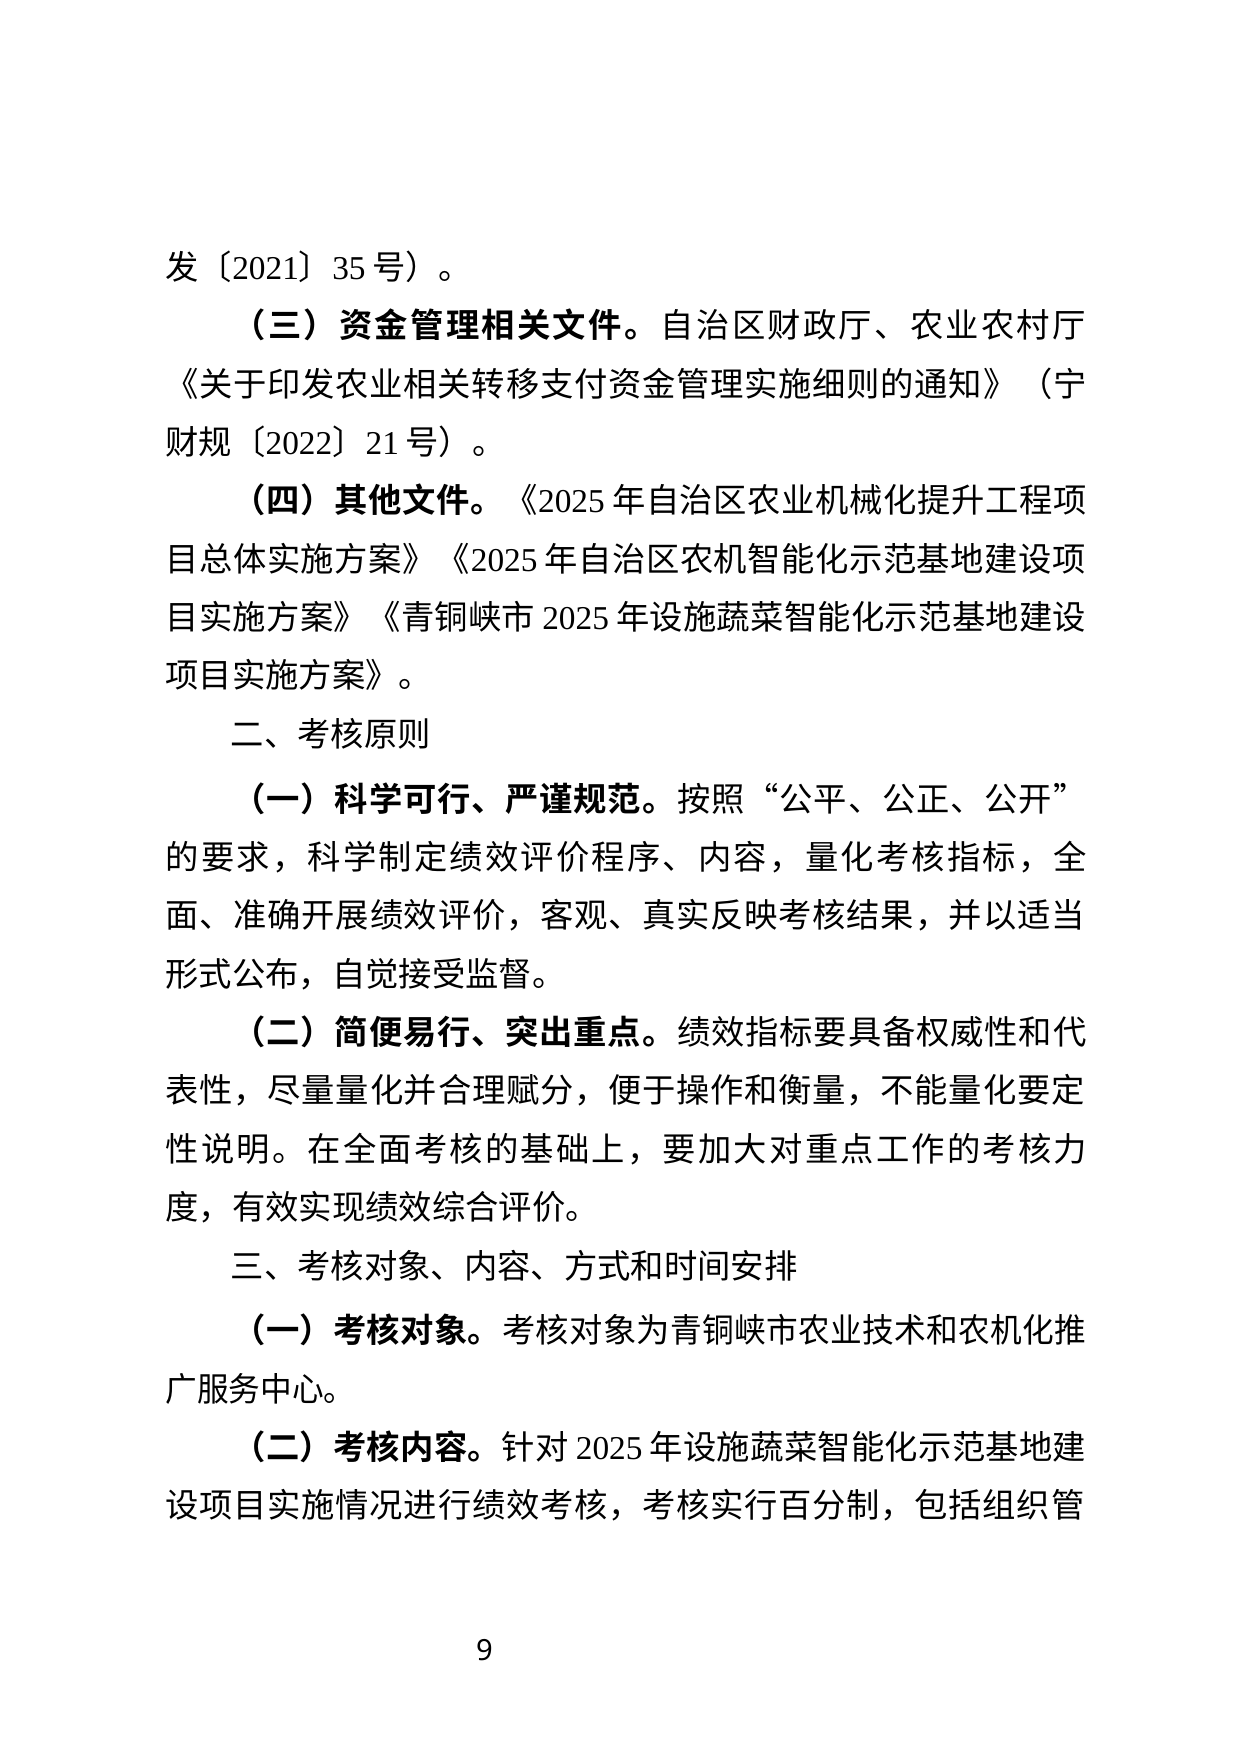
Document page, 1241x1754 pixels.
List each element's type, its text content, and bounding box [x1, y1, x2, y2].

text （二）简便易行、突出重点。绩效指标要具备权威性和代表性，尽量量化并合理赋分，便于操作和衡量，不能量化要定性说明。在全面考核的基础上，要加大对重点工作的考核力度，有效实现绩效综合评价。 [165, 998, 1087, 1231]
text （四）其他文件。《2025年自治区农业机械化提升工程项目总体实施方案》《2025年自治区农机智能化示范基地建设项目实施方案》《青铜峡市2025年设施蔬菜智能化示范基地建设项目实施方案》。 [165, 466, 1087, 699]
text （一）科学可行、严谨规范。按照“公平、公正、公开”的要求，科学制定绩效评价程序、内容，量化考核指标，全面、准确开展绩效评价，客观、真实反映考核结果，并以适当形式公布，自觉接受监督。 [165, 764, 1087, 998]
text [165, 1413, 1087, 1529]
text 三、考核对象、内容、方式和时间安排 [165, 1231, 1087, 1296]
text （三）资金管理相关文件。自治区财政厅、农业农村厅《关于印发农业相关转移支付资金管理实施细则的通知》（宁财规〔2022〕21号）。 [165, 291, 1087, 466]
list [165, 233, 1087, 291]
text （一）考核对象。考核对象为青铜峡市农业技术和农机化推广服务中心。 [165, 1296, 1087, 1413]
text 二、考核原则 [165, 699, 1087, 764]
